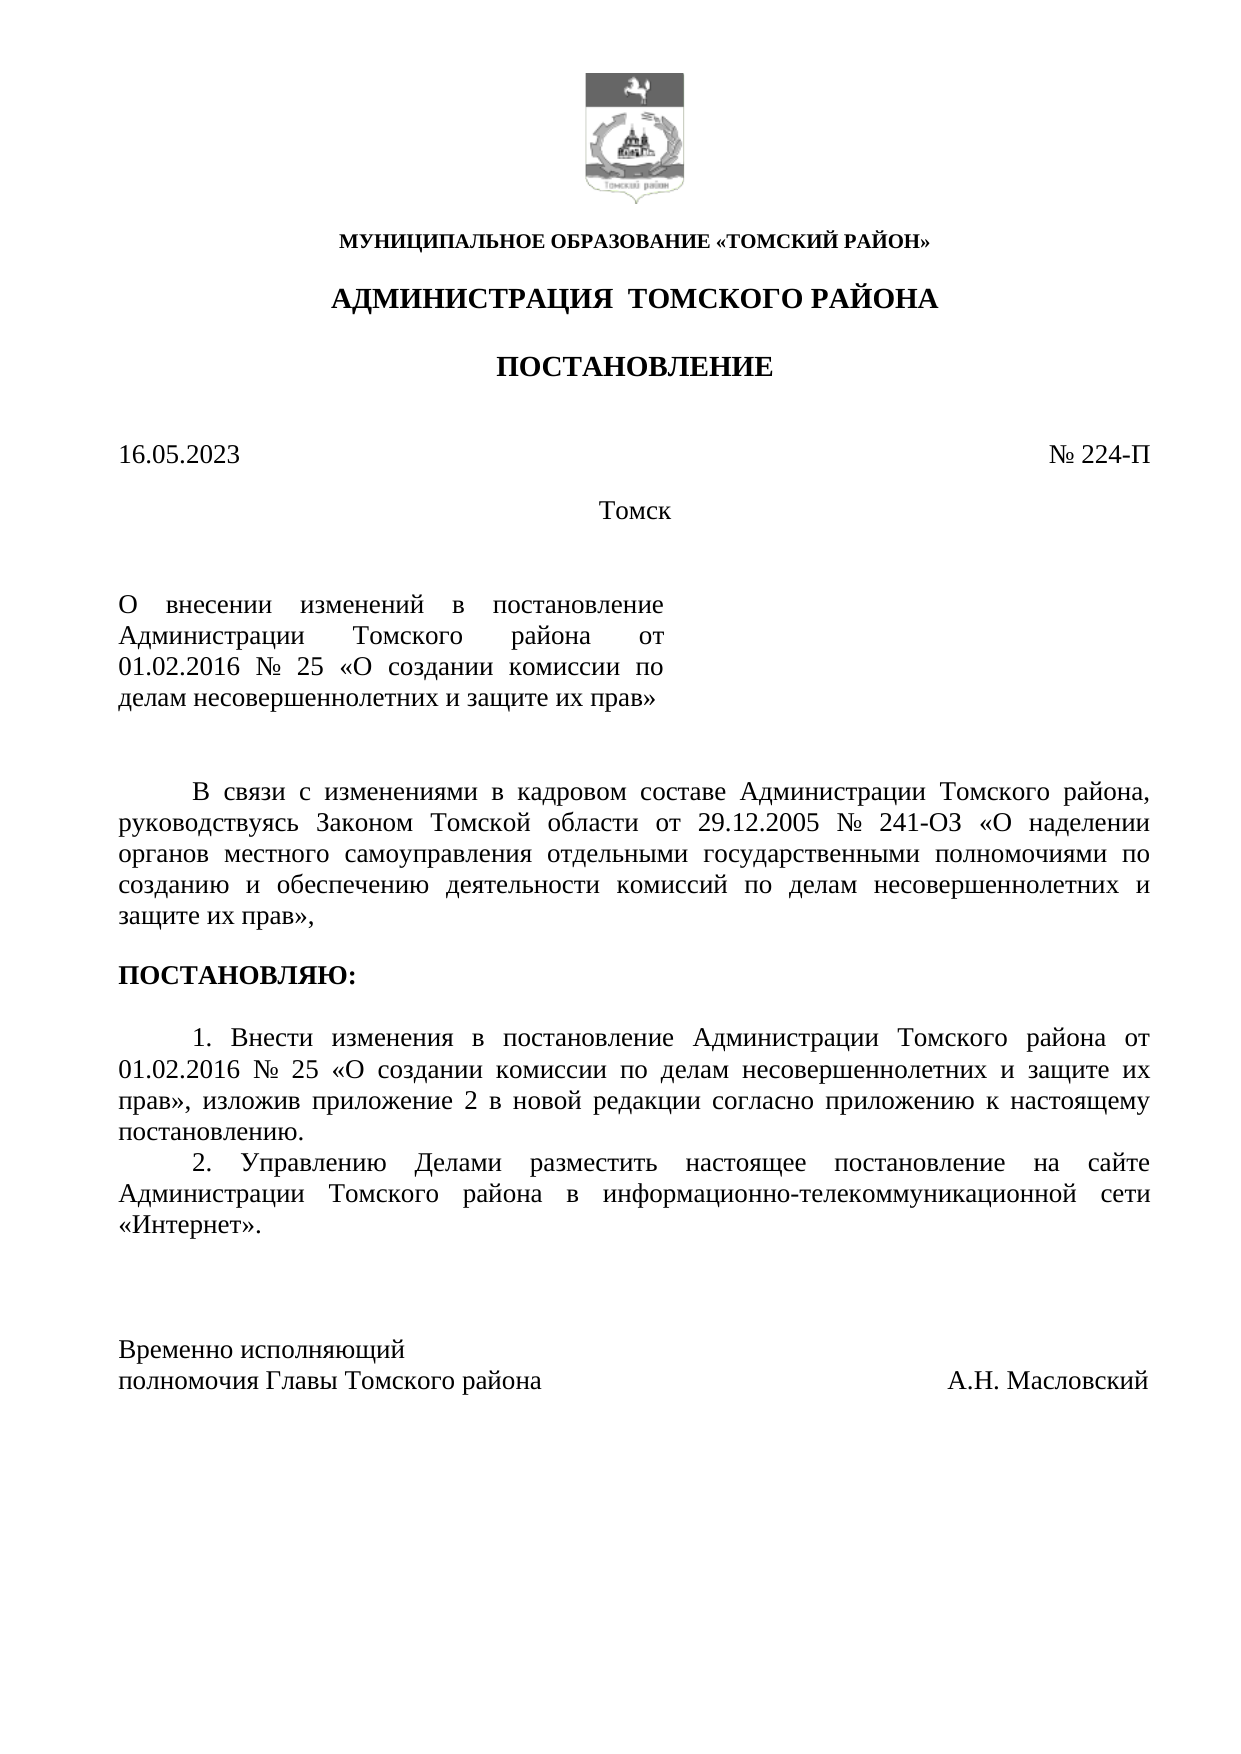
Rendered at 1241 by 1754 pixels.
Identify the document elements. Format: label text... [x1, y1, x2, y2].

text МУНИЦИПАЛЬНОЕ ОБРАЗОВАНИЕ «ТОМСКИЙ РАЙОН» [118, 229, 1152, 253]
text ПОСТАНОВЛЯЮ: [118, 959, 1152, 990]
text АДМИНИСТРАЦИЯ ТОМСКОГО РАЙОНА [118, 282, 1152, 315]
text 16.05.2023 № 224-П [118, 438, 1152, 469]
text 1. Внести изменения в постановление Администрации Томского района от 01.02.2016 № 25 «О создании комиссии по делам несовершеннолетних и защите их прав», изложив приложение 2 в новой редакции согласно приложению к настоящему постановлению. [118, 1022, 1152, 1146]
text полномочия Главы Томского района А.Н. Масловский [118, 1364, 1152, 1395]
text Томск [118, 494, 1152, 526]
text Временно исполняющий [118, 1333, 1152, 1364]
subtitle О внесении изменений в постановление Администрации Томского района от 01.02.2016 № 25 «О создании комиссии по делам несовершеннолетних и защите их прав» [118, 588, 664, 712]
subtitle постановление [118, 349, 1152, 382]
text 2. Управлению Делами разместить настоящее постановление на сайте Администрации Томского района в информационно-телекоммуникационной сети «Интернет». [118, 1146, 1152, 1239]
text В связи с изменениями в кадровом составе Администрации Томского района, руководствуясь Законом Томской области от 29.12.2005 № 241-ОЗ «О наделении органов местного самоуправления отдельными государственными полномочиями по созданию и обеспечению деятельности комиссий по делам несовершеннолетних и защите их прав», [118, 775, 1152, 931]
